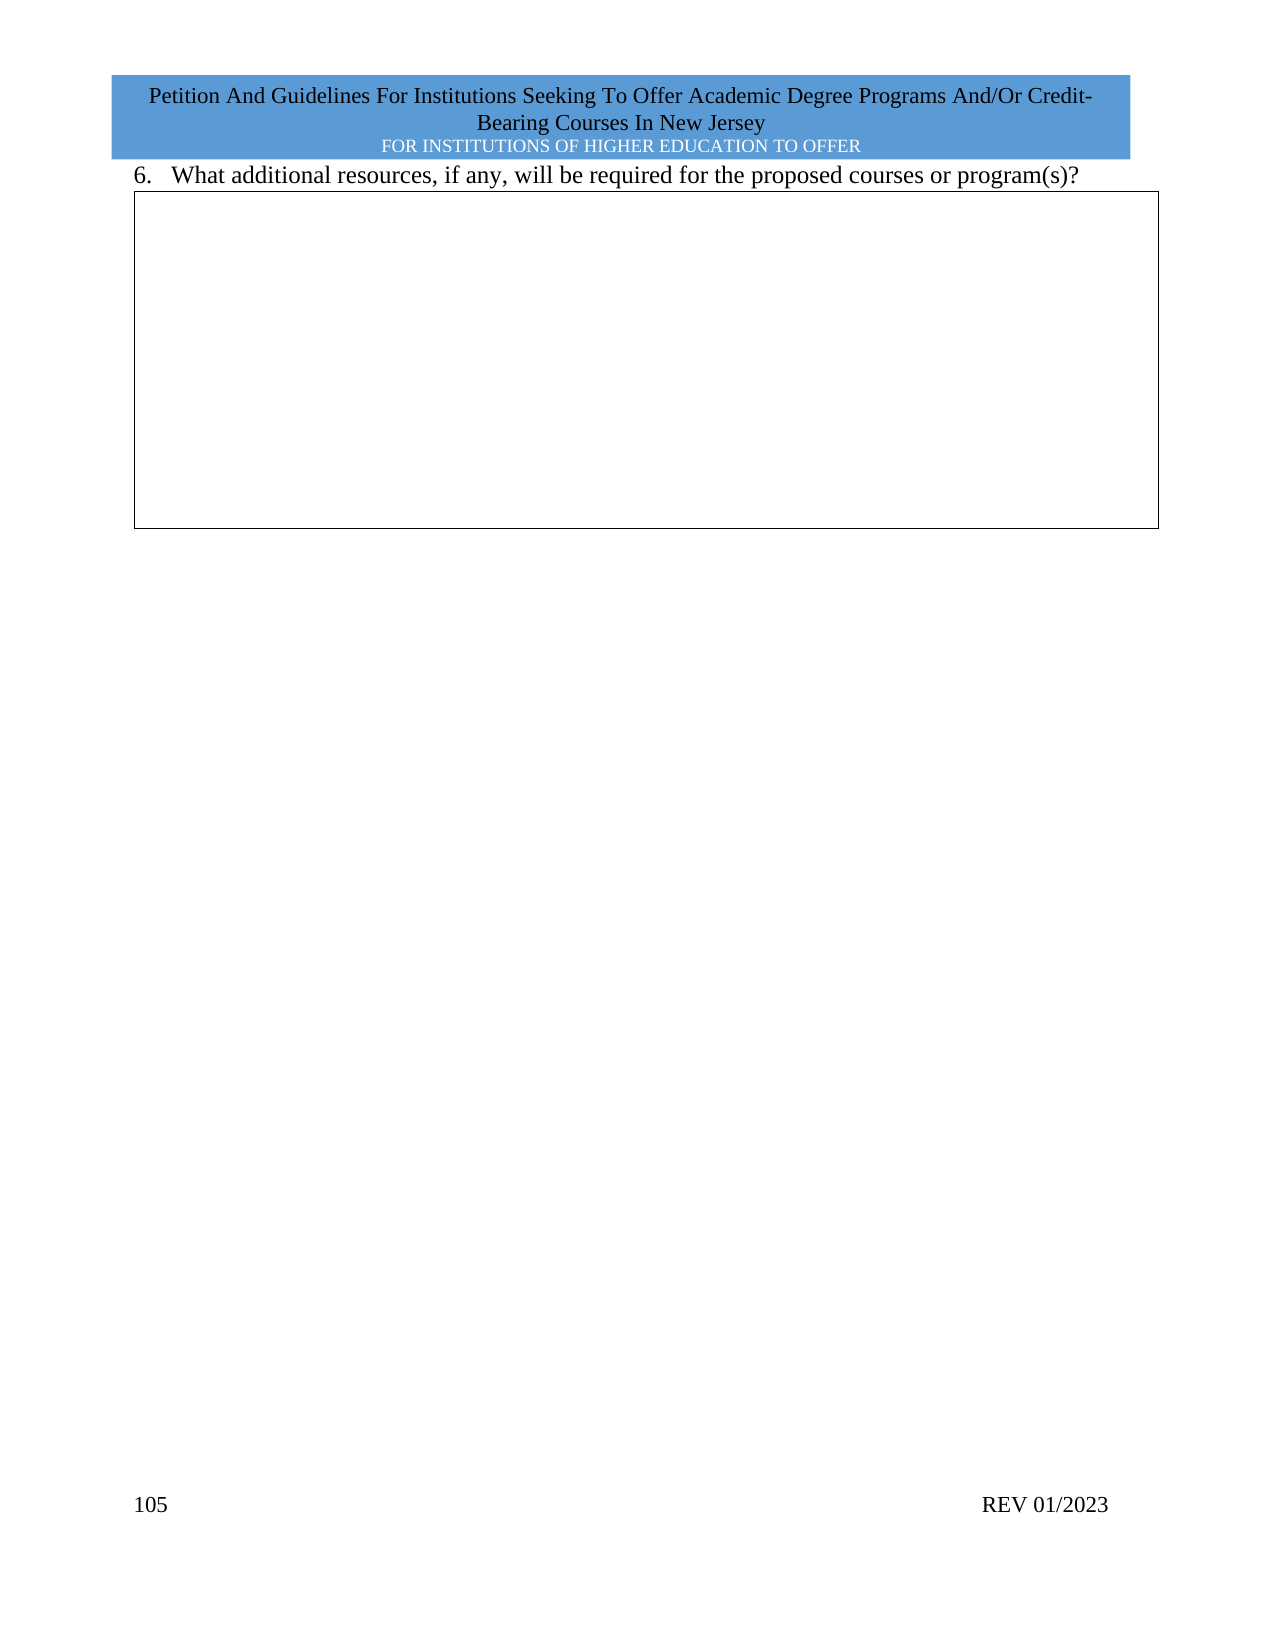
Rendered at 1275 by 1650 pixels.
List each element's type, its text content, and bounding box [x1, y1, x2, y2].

list What additional resources, if any, will be required for the proposed courses or program(s)? [133, 129, 1150, 189]
